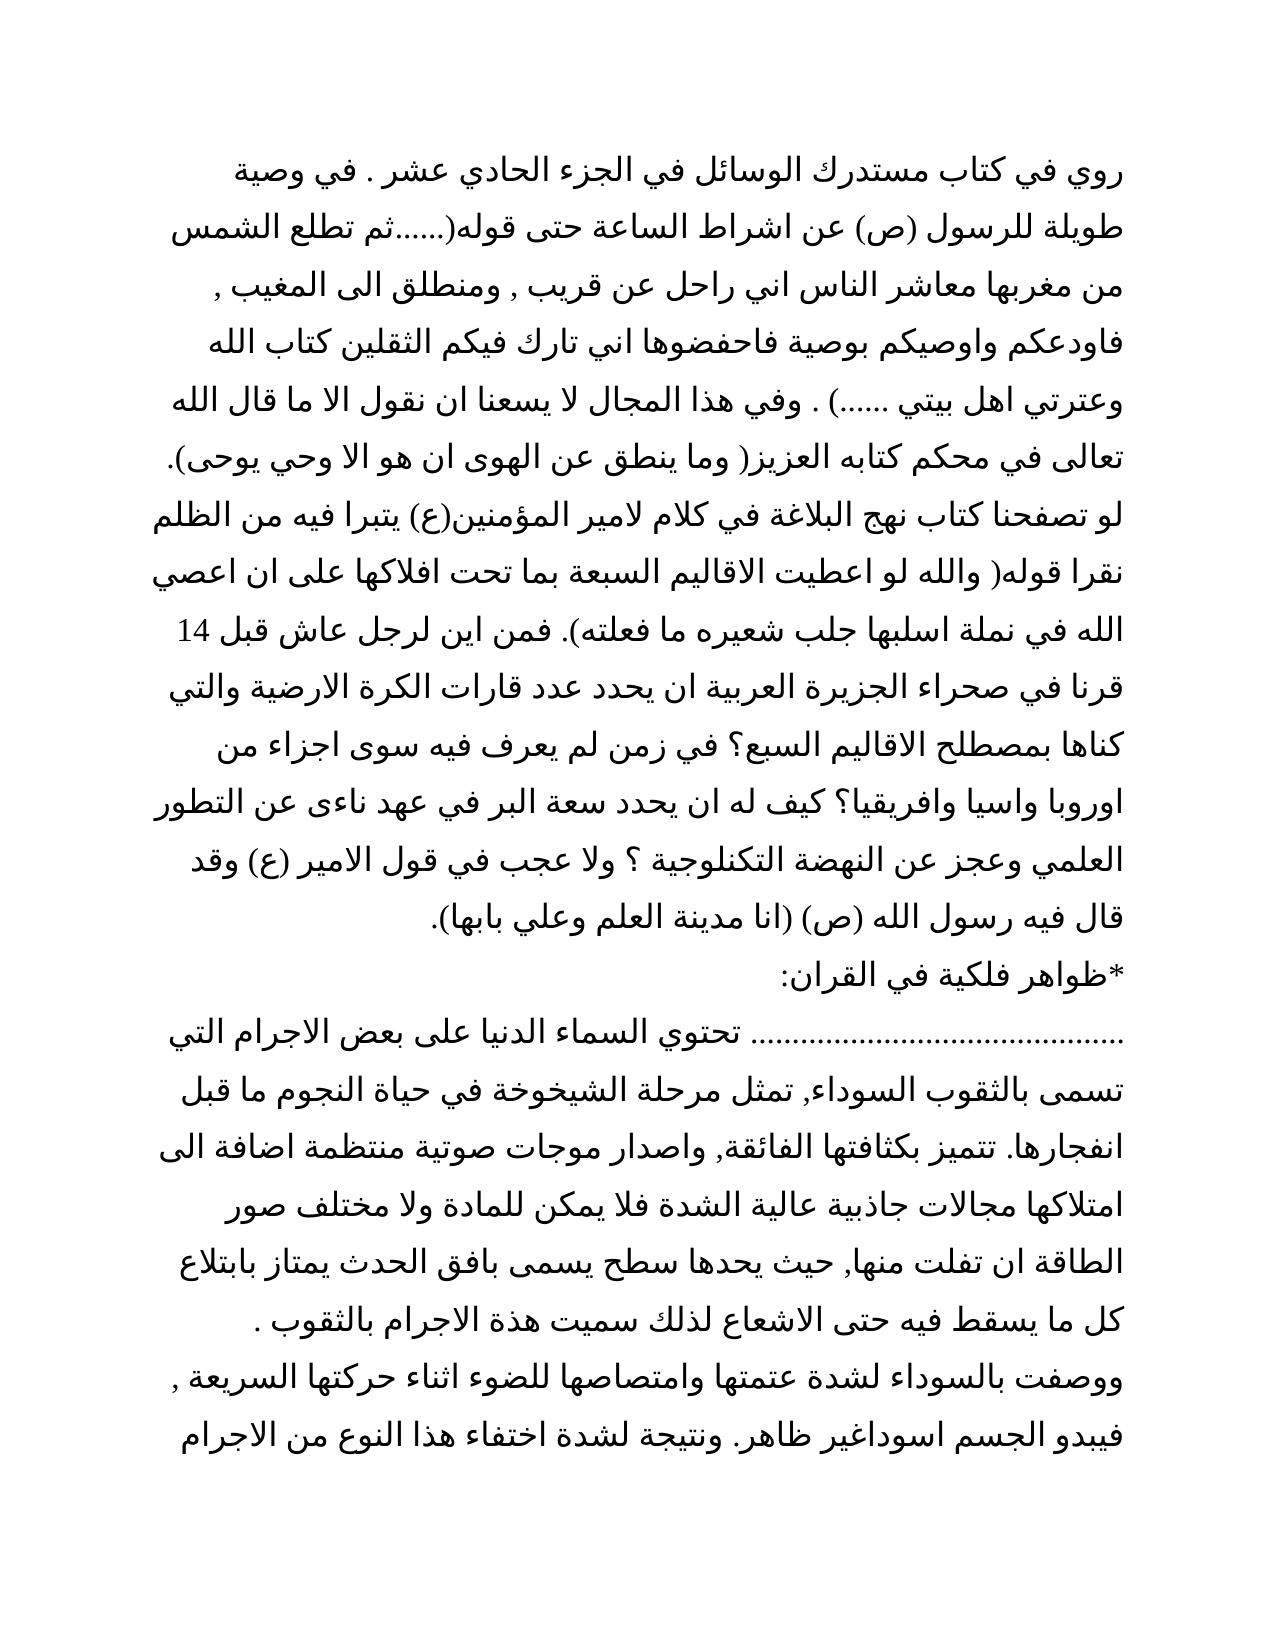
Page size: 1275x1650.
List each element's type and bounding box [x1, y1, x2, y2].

text [150, 150, 1125, 1453]
